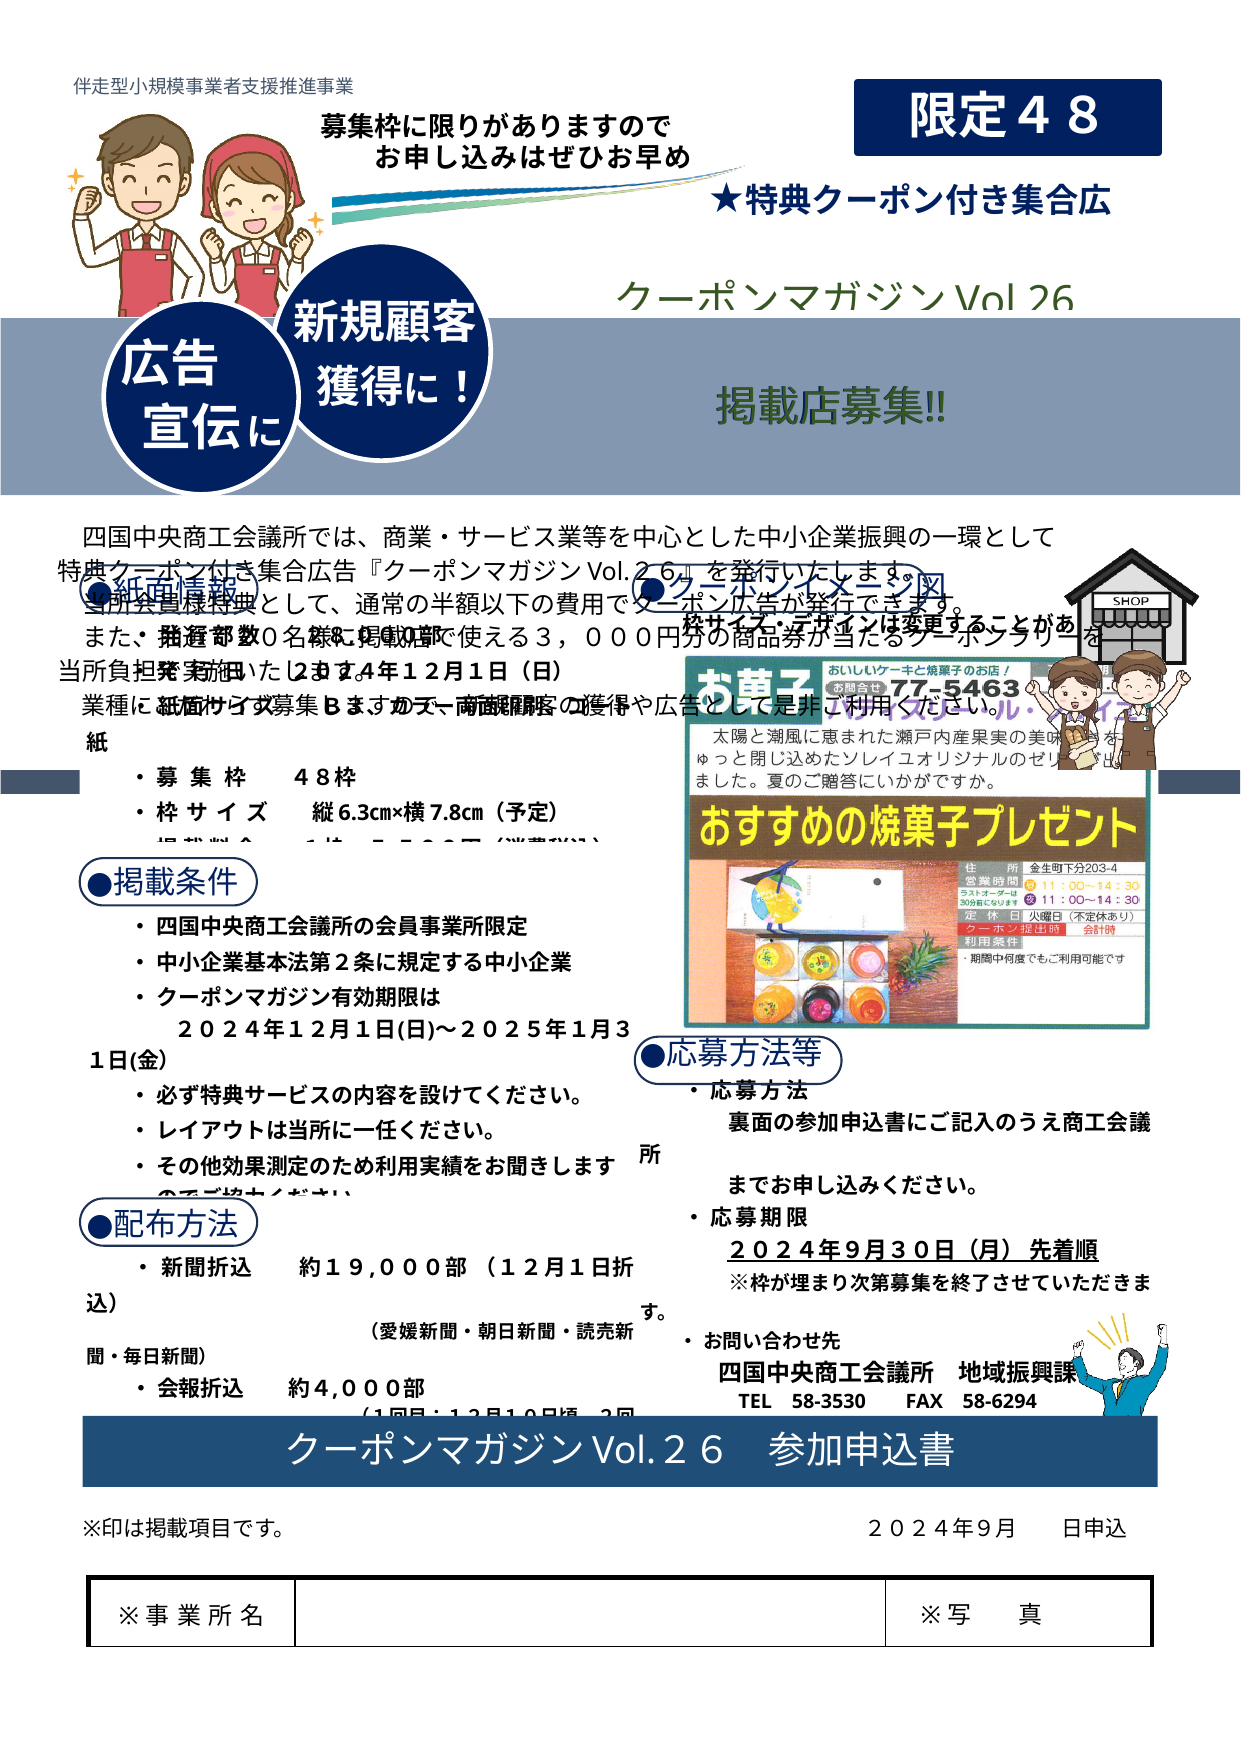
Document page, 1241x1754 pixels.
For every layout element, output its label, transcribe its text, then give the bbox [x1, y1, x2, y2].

table_header ※ 写真 [886, 1580, 1150, 1646]
text ※印は掲載項目です。 ２０２４年９月 日申込 [83, 1511, 1157, 1543]
picture [678, 647, 1200, 1034]
table_header ※ 事業所名 （店舗名） [91, 1580, 294, 1646]
picture [56, 110, 759, 318]
picture [1056, 1308, 1192, 1447]
table_header [296, 1580, 885, 1646]
